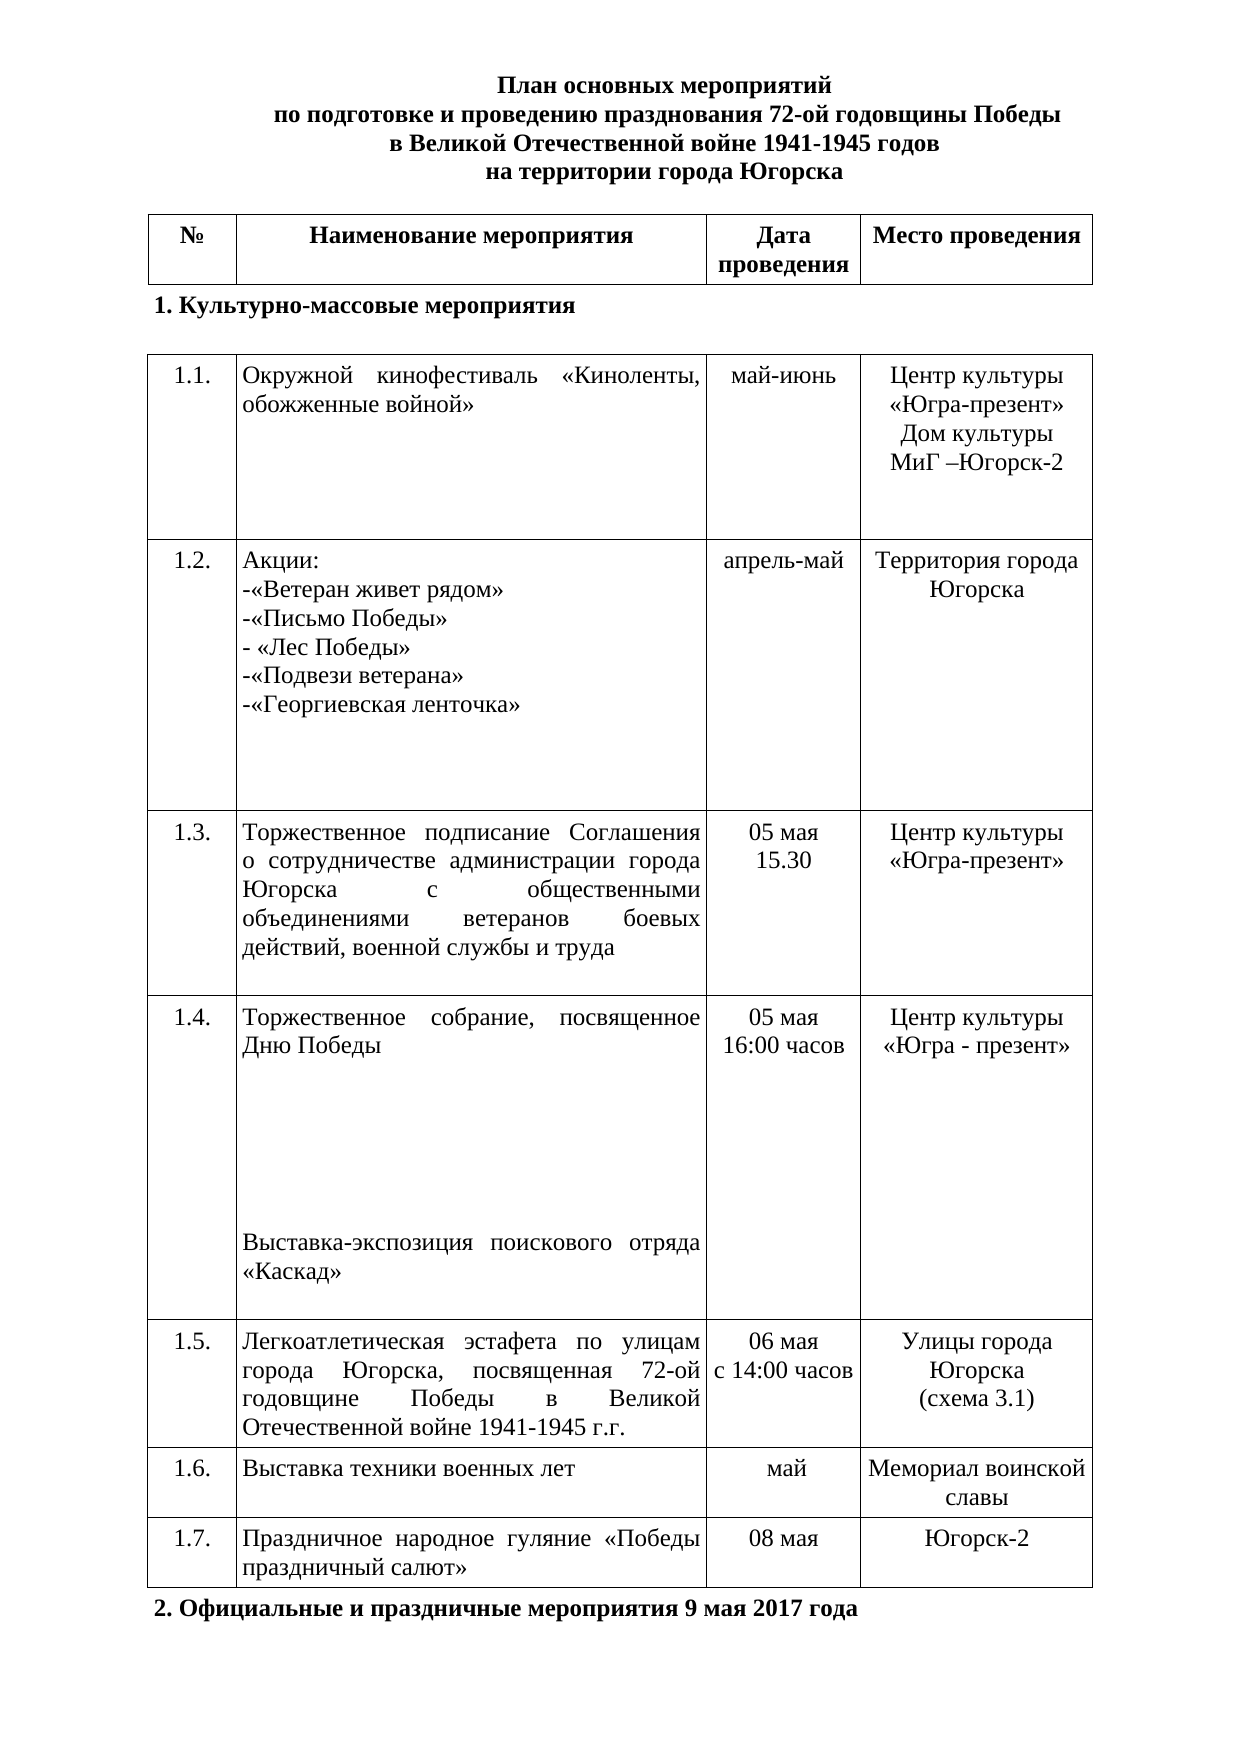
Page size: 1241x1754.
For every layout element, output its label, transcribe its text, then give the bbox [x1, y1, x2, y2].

table_cell Легкоатлетическая эстафета по улицам города Югорска, посвященная 72-ой годовщине Победы в Великой Отечественной войне 1941-1945 г.г. [237, 1320, 706, 1447]
table_cell Югорск-2 [861, 1518, 1092, 1587]
text План основных мероприятий [148, 70, 1181, 99]
table_cell 1. Культурно-массовые мероприятия [148, 284, 1240, 354]
table_cell апрель-май [707, 540, 860, 810]
text в Великой Отечественной войне 1941-1945 годов [148, 128, 1181, 156]
table_cell 1.4. [148, 996, 236, 1319]
table_cell Центр культуры «Югра-презент» Дом культуры МиГ –Югорск-2 [861, 355, 1092, 539]
table_cell Торжественное собрание, посвященное Дню Победы Выставка-экспозиция поискового отряда «Каскад» [237, 996, 706, 1319]
table_cell Торжественное подписание Соглашения о сотрудничестве администрации города Югорска с общественными объединениями ветеранов боевых действий, военной службы и труда [237, 811, 706, 995]
table_cell Территория города Югорска [861, 540, 1092, 810]
table_cell Выставка техники военных лет [237, 1448, 706, 1517]
table_cell 08 мая [707, 1518, 860, 1587]
table_cell 1.2. [148, 540, 236, 810]
table_header № [149, 215, 236, 284]
table_cell 1.3. [148, 811, 236, 995]
table_cell Мемориал воинской славы [861, 1448, 1092, 1517]
table_cell 1.7. [148, 1518, 236, 1587]
table_cell Праздничное народное гуляние «Победы праздничный салют» [237, 1518, 706, 1587]
table_cell Центр культуры «Югра-презент» [861, 811, 1092, 995]
table_header Наименование мероприятия [237, 215, 706, 284]
table_cell Акции: -«Ветеран живет рядом» -«Письмо Победы» - «Лес Победы» -«Подвези ветерана» -«Георгиевская ленточка» [237, 540, 706, 810]
table_cell Центр культуры «Югра - презент» [861, 996, 1092, 1319]
table_cell 05 мая 16:00 часов [707, 996, 860, 1319]
table_cell 05 мая 15.30 [707, 811, 860, 995]
table_header Место проведения [861, 215, 1092, 284]
table_cell май [707, 1448, 860, 1517]
text на территории города Югорска [148, 156, 1181, 185]
table_cell 06 мая с 14:00 часов [707, 1320, 860, 1447]
table_header Дата проведения [707, 215, 860, 284]
table_cell 1.6. [148, 1448, 236, 1517]
table_cell 1.5. [148, 1320, 236, 1447]
table_cell май-июнь [707, 355, 860, 539]
text по подготовке и проведению празднования 72-ой годовщины Победы [148, 99, 1181, 128]
table_cell Улицы города Югорска (схема 3.1) [861, 1320, 1092, 1447]
table_cell Окружной кинофестиваль «Киноленты, обожженные войной» [237, 355, 706, 539]
table_cell 1.1. [148, 355, 236, 539]
table_cell 2. Официальные и праздничные мероприятия 9 мая 2017 года [148, 1587, 1240, 1628]
